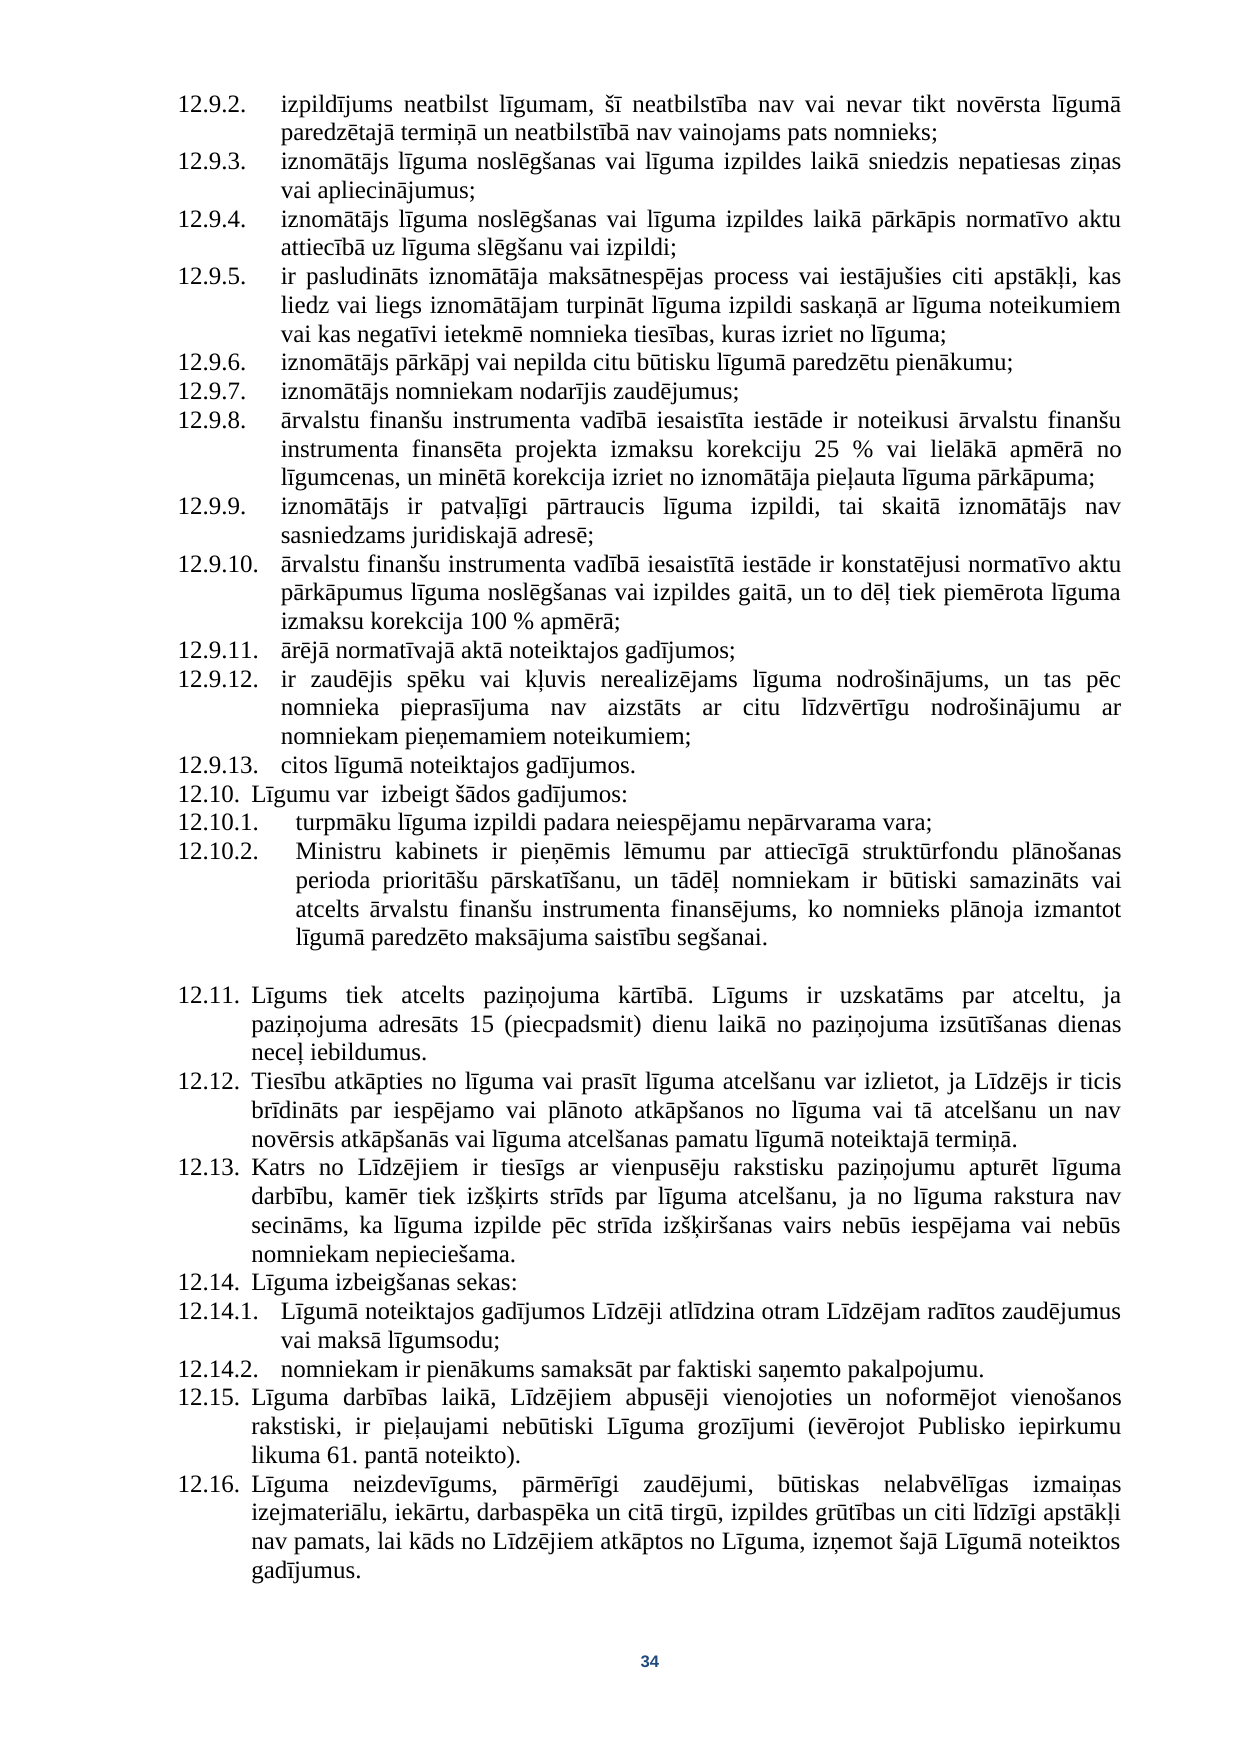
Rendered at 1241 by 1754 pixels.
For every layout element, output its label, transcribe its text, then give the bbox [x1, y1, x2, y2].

list Katrs no Līdzējiem ir tiesīgs ar vienpusēju rakstisku paziņojumu apturēt līguma darbību, kamēr tiek izšķirts strīds par līguma atcelšanu, ja no līguma rakstura nav secināms, ka līguma izpilde pēc strīda izšķiršanas vairs nebūs iespējama vai nebūs nomniekam nepieciešama. [177, 1152, 1122, 1267]
list Līguma darbības laikā, Līdzējiem abpusēji vienojoties un noformējot vienošanos rakstiski, ir pieļaujami nebūtiski Līguma grozījumi (ievērojot Publisko iepirkumu likuma 61. pantā noteikto). [177, 1382, 1122, 1469]
list Līguma neizdevīgums, pārmērīgi zaudējumi, būtiskas nelabvēlīgas izmaiņas izejmateriālu, iekārtu, darbaspēka un citā tirgū, izpildes grūtības un citi līdzīgi apstākļi nav pamats, lai kāds no Līdzējiem atkāptos no Līguma, izņemot šajā Līgumā noteiktos gadījumus. [177, 1469, 1122, 1584]
list Līguma izbeigšanas sekas: [177, 1267, 1122, 1296]
list iznomātājs nomniekam nodarījis zaudējumus; [177, 376, 1122, 405]
list nomniekam ir pienākums samaksāt par faktiski saņemto pakalpojumu. [177, 1354, 1122, 1382]
list Līgumu var izbeigt šādos gadījumos: [177, 779, 1122, 807]
list ārējā normatīvajā aktā noteiktajos gadījumos; [177, 635, 1122, 664]
list iznomātājs līguma noslēgšanas vai līguma izpildes laikā pārkāpis normatīvo aktu attiecībā uz līguma slēgšanu vai izpildi; [177, 204, 1122, 261]
list Līgums tiek atcelts paziņojuma kārtībā. Līgums ir uzskatāms par atceltu, ja paziņojuma adresāts 15 (piecpadsmit) dienu laikā no paziņojuma izsūtīšanas dienas neceļ iebildumus. [177, 980, 1122, 1066]
list ir pasludināts iznomātāja maksātnespējas process vai iestājušies citi apstākļi, kas liedz vai liegs iznomātājam turpināt līguma izpildi saskaņā ar līguma noteikumiem vai kas negatīvi ietekmē nomnieka tiesības, kuras izriet no līguma; [177, 261, 1122, 347]
list iznomātājs pārkāpj vai nepilda citu būtisku līgumā paredzētu pienākumu; [177, 347, 1122, 376]
list turpmāku līguma izpildi padara neiespējamu nepārvarama vara; [177, 807, 1122, 836]
list iznomātājs līguma noslēgšanas vai līguma izpildes laikā sniedzis nepatiesas ziņas vai apliecinājumus; [177, 146, 1122, 204]
list izpildījums neatbilst līgumam, šī neatbilstība nav vai nevar tikt novērsta līgumā paredzētajā termiņā un neatbilstībā nav vainojams pats nomnieks; [177, 89, 1122, 146]
list citos līgumā noteiktajos gadījumos. [177, 750, 1122, 779]
list ārvalstu finanšu instrumenta vadībā iesaistītā iestāde ir konstatējusi normatīvo aktu pārkāpumus līguma noslēgšanas vai izpildes gaitā, un to dēļ tiek piemērota līguma izmaksu korekcija 100 % apmērā; [177, 549, 1122, 635]
list ārvalstu finanšu instrumenta vadībā iesaistīta iestāde ir noteikusi ārvalstu finanšu instrumenta finansēta projekta izmaksu korekciju 25 % vai lielākā apmērā no līgumcenas, un minētā korekcija izriet no iznomātāja pieļauta līguma pārkāpuma; [177, 405, 1122, 491]
list Līgumā noteiktajos gadījumos Līdzēji atlīdzina otram Līdzējam radītos zaudējumus vai maksā līgumsodu; [177, 1296, 1122, 1354]
list iznomātājs ir patvaļīgi pārtraucis līguma izpildi, tai skaitā iznomātājs nav sasniedzams juridiskajā adresē; [177, 491, 1122, 549]
list Ministru kabinets ir pieņēmis lēmumu par attiecīgā struktūrfondu plānošanas perioda prioritāšu pārskatīšanu, un tādēļ nomniekam ir būtiski samazināts vai atcelts ārvalstu finanšu instrumenta finansējums, ko nomnieks plānoja izmantot līgumā paredzēto maksājuma saistību segšanai. [177, 836, 1122, 951]
list Tiesību atkāpties no līguma vai prasīt līguma atcelšanu var izlietot, ja Līdzējs ir ticis brīdināts par iespējamo vai plānoto atkāpšanos no līguma vai tā atcelšanu un nav novērsis atkāpšanās vai līguma atcelšanas pamatu līgumā noteiktajā termiņā. [177, 1066, 1122, 1152]
list ir zaudējis spēku vai kļuvis nerealizējams līguma nodrošinājums, un tas pēc nomnieka pieprasījuma nav aizstāts ar citu līdzvērtīgu nodrošinājumu ar nomniekam pieņemamiem noteikumiem; [177, 664, 1122, 750]
